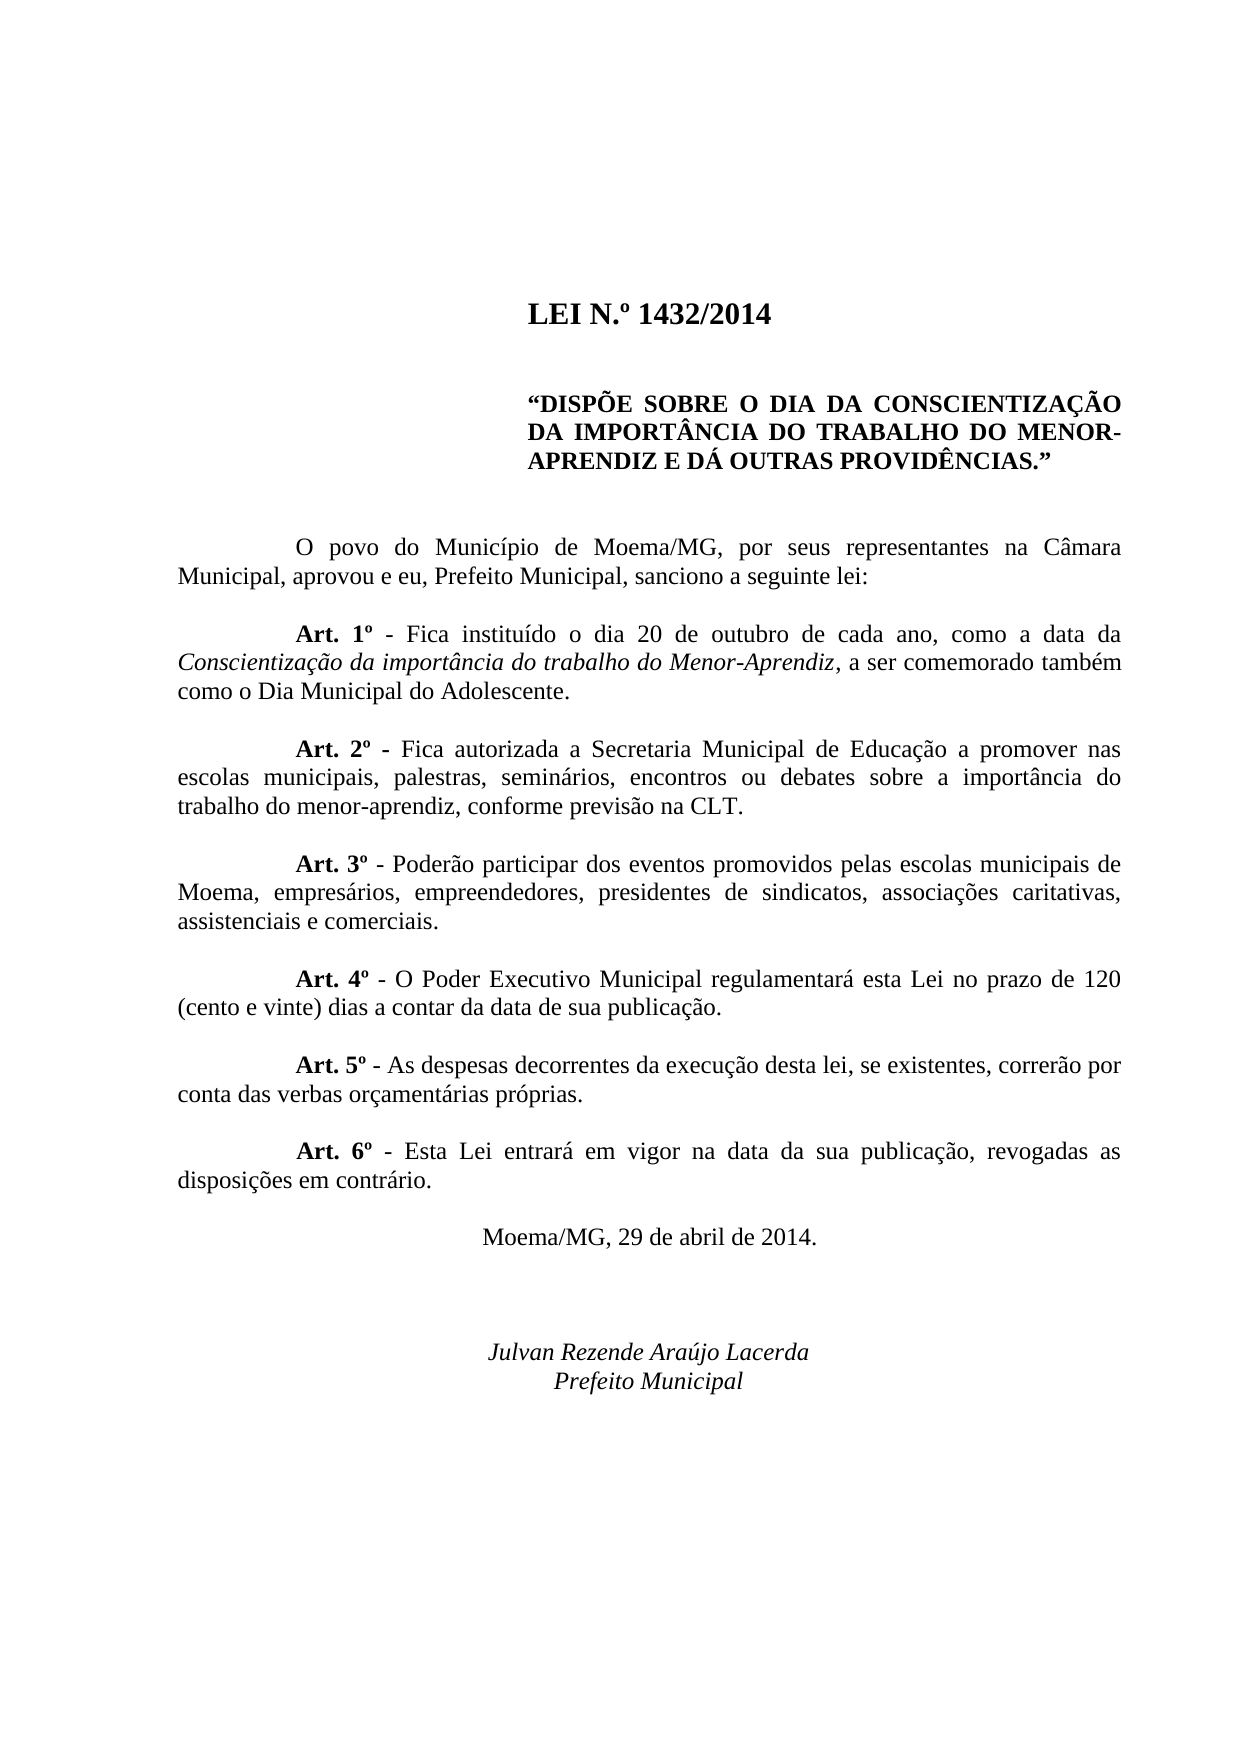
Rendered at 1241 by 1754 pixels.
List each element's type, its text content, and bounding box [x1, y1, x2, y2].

text Julvan Rezende Araújo Lacerda [177, 1337, 1122, 1366]
subtitle “DISPÕE SOBRE O DIA DA CONSCIENTIZAÇÃO DA IMPORTÂNCIA DO TRABALHO DO MENOR-APRENDIZ E DÁ OUTRAS PROVIDÊNCIAS.” [527, 389, 1122, 475]
text Art. 6º - Esta Lei entrará em vigor na data da sua publicação, revogadas as disposições em contrário. [177, 1136, 1122, 1194]
text O povo do Município de Moema/MG, por seus representantes na Câmara Municipal, aprovou e eu, Prefeito Municipal, sanciono a seguinte lei: [177, 532, 1122, 590]
text Moema/MG, 29 de abril de 2014. [177, 1222, 1122, 1251]
text Art. 4º - O Poder Executivo Municipal regulamentará esta Lei no prazo de 120 (cento e vinte) dias a contar da data de sua publicação. [177, 964, 1122, 1021]
text Art. 3º - Poderão participar dos eventos promovidos pelas escolas municipais de Moema, empresários, empreendedores, presidentes de sindicatos, associações caritativas, assistenciais e comerciais. [177, 849, 1122, 935]
text Art. 2º - Fica autorizada a Secretaria Municipal de Educação a promover nas escolas municipais, palestras, seminários, encontros ou debates sobre a importância do trabalho do menor-aprendiz, conforme previsão na CLT. [177, 734, 1122, 820]
subtitle LEI N.º 1432/2014 [177, 295, 1122, 331]
text Prefeito Municipal [177, 1366, 1122, 1395]
text Art. 1º - Fica instituído o dia 20 de outubro de cada ano, como a data da Conscientização da importância do trabalho do Menor-Aprendiz, a ser comemorado também como o Dia Municipal do Adolescente. [177, 619, 1122, 705]
text Art. 5º - As despesas decorrentes da execução desta lei, se existentes, correrão por conta das verbas orçamentárias próprias. [177, 1050, 1122, 1107]
